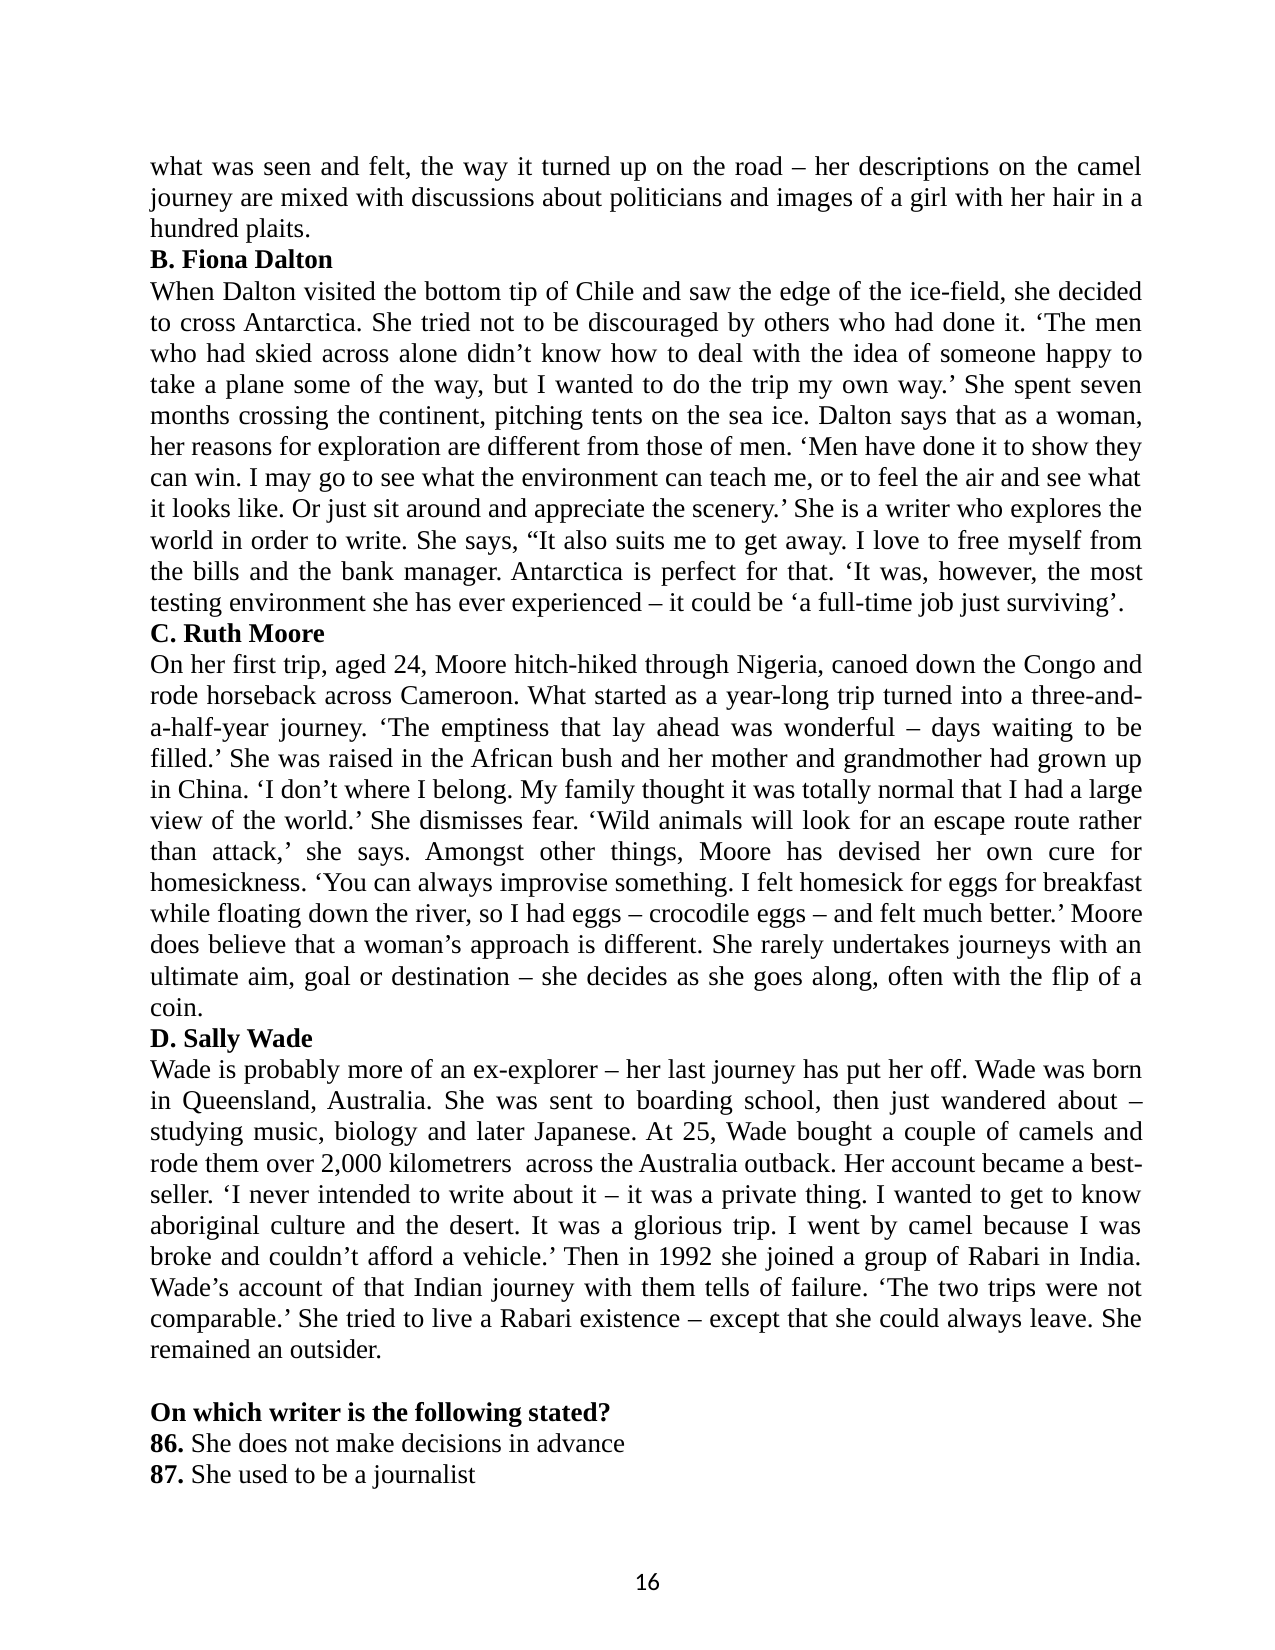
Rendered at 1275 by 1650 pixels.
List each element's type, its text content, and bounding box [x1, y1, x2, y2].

text 87. She used to be a journalist [150, 1458, 1144, 1489]
text 86. She does not make decisions in advance [150, 1427, 1144, 1458]
text B. Fiona Dalton [150, 243, 1144, 274]
text On which writer is the following stated? [150, 1396, 1144, 1427]
text D. Sally Wade [150, 1022, 1144, 1053]
text Wade is probably more of an ex-explorer – her last journey has put her off. Wade was born in Queensland, Australia. She was sent to boarding school, then just wandered about – studying music, biology and later Japanese. At 25, Wade bought a couple of camels and rode them over 2,000 kilometrers across the Australia outback. Her account became a best-seller. ‘I never intended to write about it – it was a private thing. I wanted to get to know aboriginal culture and the desert. It was a glorious trip. I went by camel because I was broke and couldn’t afford a vehicle.’ Then in 1992 she joined a group of Rabari in India. Wade’s account of that Indian journey with them tells of failure. ‘The two trips were not comparable.’ She tried to live a Rabari existence – except that she could always leave. She remained an outsider. [150, 1053, 1144, 1365]
text On her first trip, aged 24, Moore hitch-hiked through Nigeria, canoed down the Congo and rode horseback across Cameroon. What started as a year-long trip turned into a three-and-a-half-year journey. ‘The emptiness that lay ahead was wonderful – days waiting to be filled.’ She was raised in the African bush and her mother and grandmother had grown up in China. ‘I don’t where I belong. My family thought it was totally normal that I had a large view of the world.’ She dismisses fear. ‘Wild animals will look for an escape route rather than attack,’ she says. Amongst other things, Moore has devised her own cure for homesickness. ‘You can always improvise something. I felt homesick for eggs for breakfast while floating down the river, so I had eggs – crocodile eggs – and felt much better.’ Moore does believe that a woman’s approach is different. She rarely undertakes journeys with an ultimate aim, goal or destination – she decides as she goes along, often with the flip of a coin. [150, 648, 1144, 1022]
text When Dalton visited the bottom tip of Chile and saw the edge of the ice-field, she decided to cross Antarctica. She tried not to be discouraged by others who had done it. ‘The men who had skied across alone didn’t know how to deal with the idea of someone happy to take a plane some of the way, but I wanted to do the trip my own way.’ She spent seven months crossing the continent, pitching tents on the sea ice. Dalton says that as a woman, her reasons for exploration are different from those of men. ‘Men have done it to show they can win. I may go to see what the environment can teach me, or to feel the air and see what it looks like. Or just sit around and appreciate the scenery.’ She is a writer who explores the world in order to write. She says, “It also suits me to get away. I love to free myself from the bills and the bank manager. Antarctica is perfect for that. ‘It was, however, the most testing environment she has ever experienced – it could be ‘a full-time job just surviving’. [150, 274, 1144, 617]
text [150, 150, 1144, 243]
text C. Ruth Moore [150, 617, 1144, 648]
